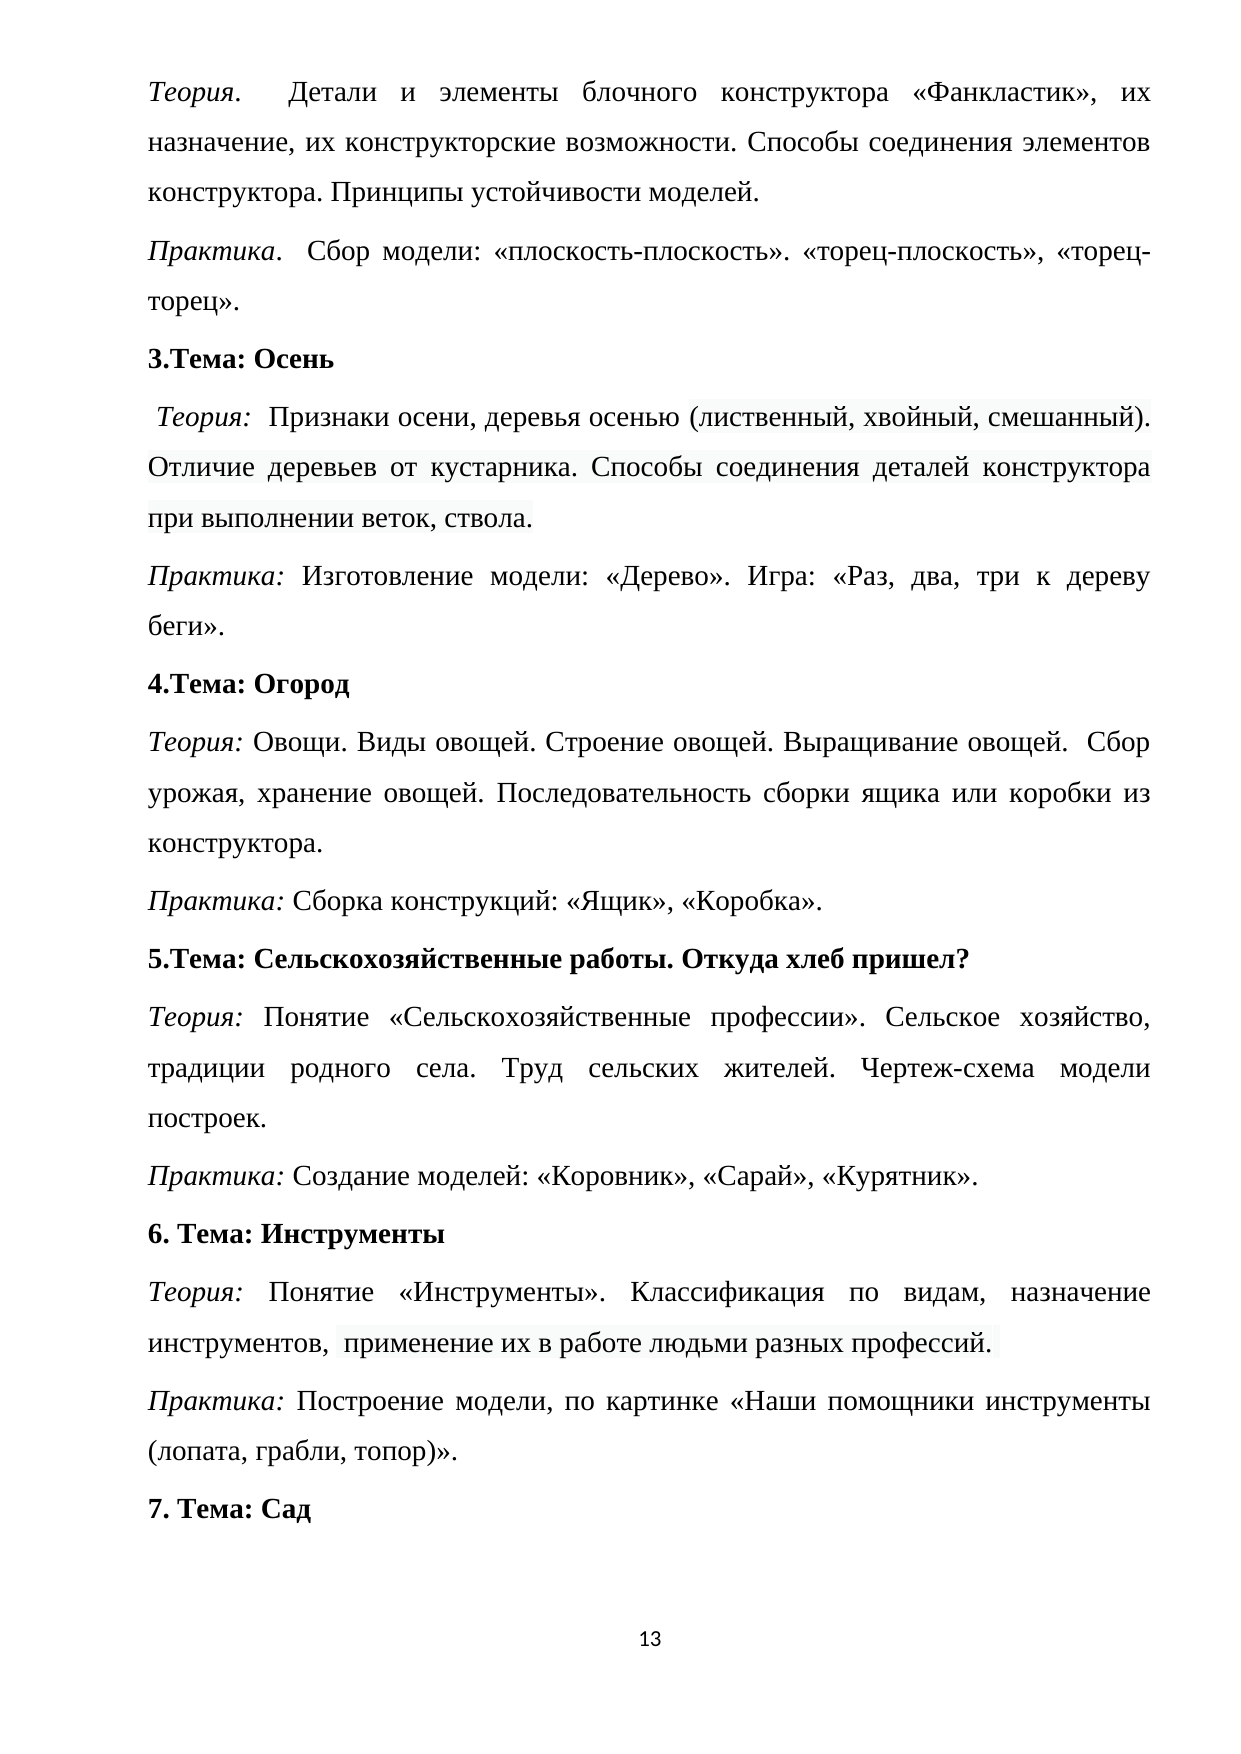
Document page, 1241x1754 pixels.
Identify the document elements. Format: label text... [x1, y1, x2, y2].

text 7. Тема: Сад [148, 1491, 1152, 1525]
text 4.Тема: Огород [148, 666, 1152, 700]
text Практика: Изготовление модели: «Дерево». Игра: «Раз, два, три к дереву беги». [148, 558, 1152, 642]
text Теория: Признаки осени, деревья осенью (лиственный, хвойный, смешанный). Отличие деревьев от кустарника. Способы соединения деталей конструктора при выполнении веток, ствола. [148, 399, 1152, 450]
text Теория. Детали и элементы блочного конструктора «Фанкластик», их назначение, их конструкторские возможности. Способы соединения элементов конструктора. Принципы устойчивости моделей. [148, 74, 1152, 208]
text Теория: Признаки осени, деревья осенью (лиственный, хвойный, смешанный). Отличие деревьев от кустарника. Способы соединения деталей конструктора при выполнении веток, ствола. [148, 483, 1152, 533]
text Практика: Сборка конструкций: «Ящик», «Коробка». [148, 883, 1152, 917]
text Практика: Построение модели, по картинке «Наши помощники инструменты (лопата, грабли, топор)». [148, 1383, 1152, 1467]
text Практика. Сбор модели: «плоскость-плоскость». «торец-плоскость», «торец-торец». [148, 233, 1152, 316]
text Теория: Понятие «Сельскохозяйственные профессии». Сельское хозяйство, традиции родного села. Труд сельских жителей. Чертеж-схема модели построек. [148, 999, 1152, 1134]
text Теория: Овощи. Виды овощей. Строение овощей. Выращивание овощей. Сбор урожая, хранение овощей. Последовательность сборки ящика или коробки из конструктора. [148, 724, 1152, 859]
text Практика: Создание моделей: «Коровник», «Сарай», «Курятник». [148, 1158, 1152, 1192]
text 3.Тема: Осень [148, 341, 1152, 374]
text 5.Тема: Сельскохозяйственные работы. Откуда хлеб пришел? [148, 941, 1152, 975]
text 6. Тема: Инструменты [148, 1216, 1152, 1250]
text Теория: Понятие «Инструменты». Классификация по видам, назначение инструментов, применение их в работе людьми разных профессий. [148, 1274, 1152, 1358]
